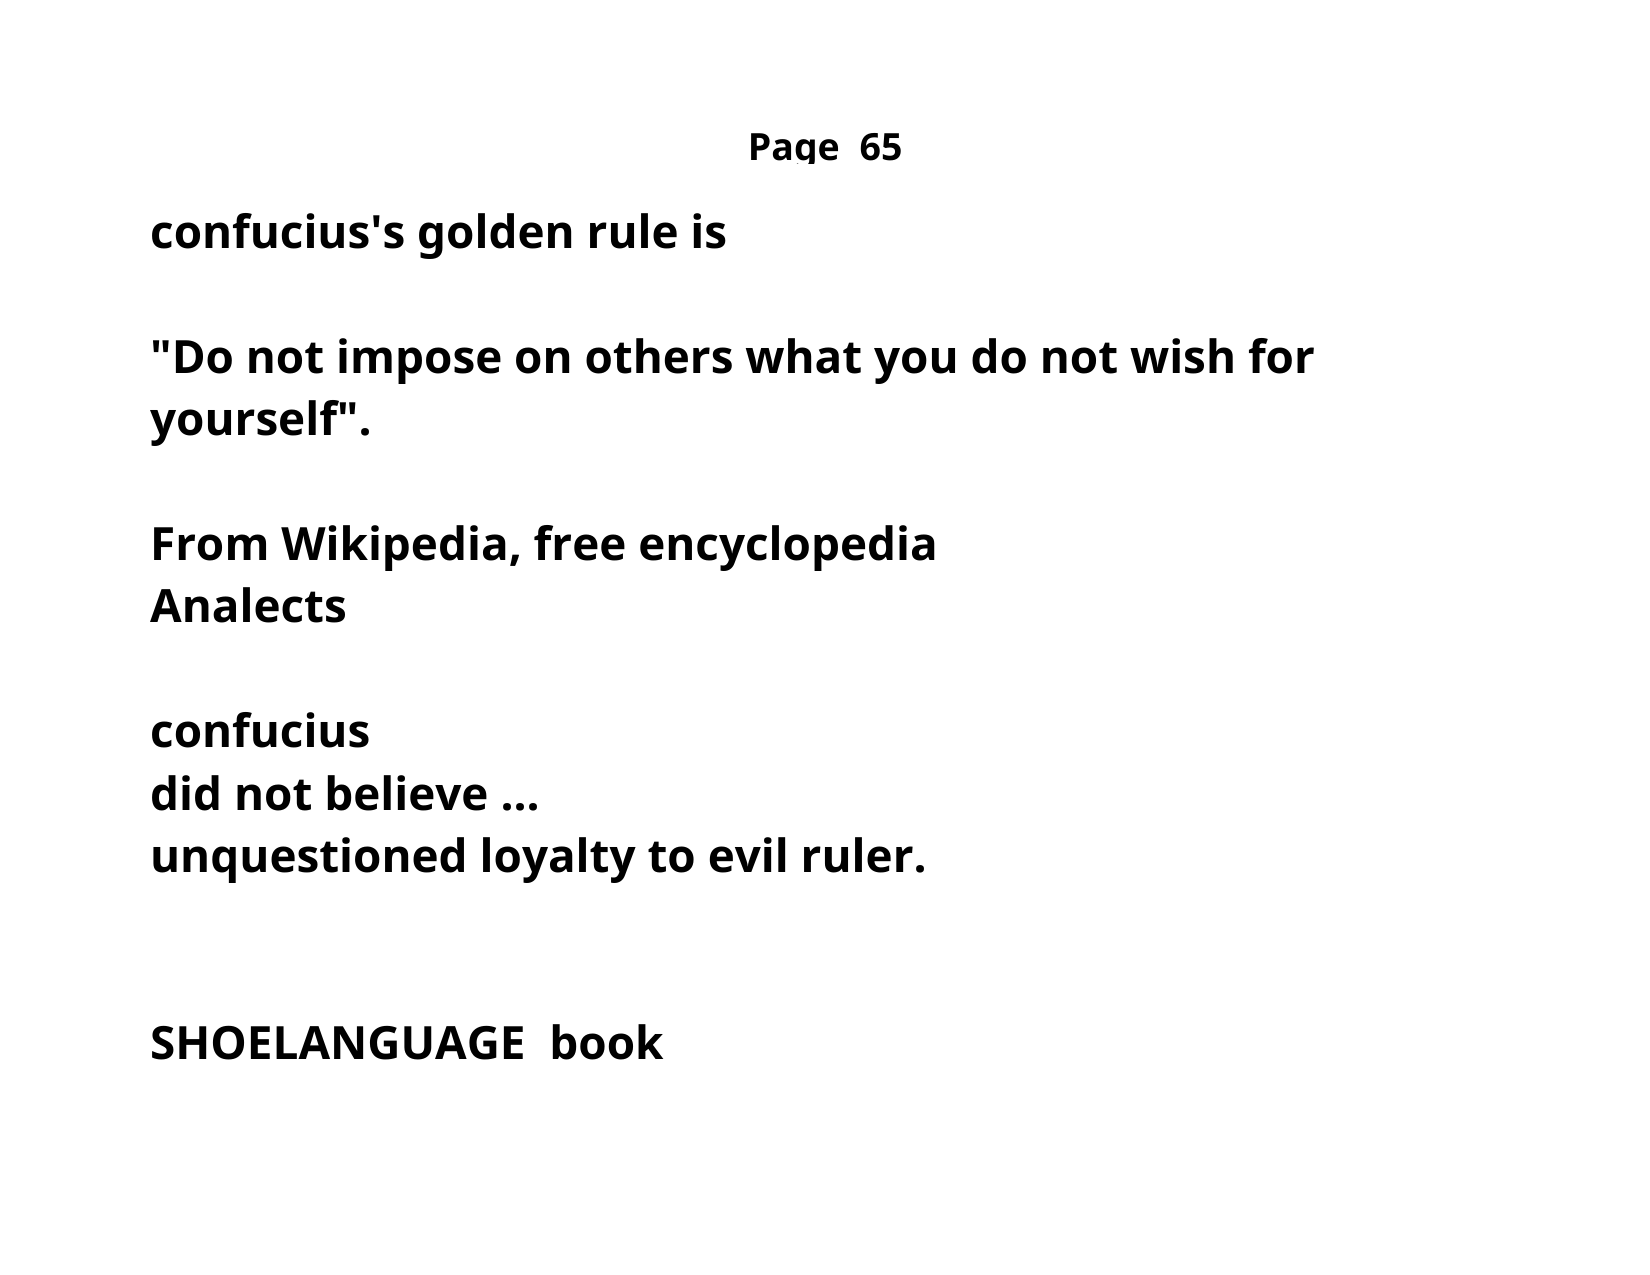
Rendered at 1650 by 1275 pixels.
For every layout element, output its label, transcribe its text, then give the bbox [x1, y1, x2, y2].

text confucius [150, 699, 1500, 761]
text "Do not impose on others what you do not wish for yourself". [150, 324, 1500, 449]
text SHOELANGUAGE book [150, 1011, 1500, 1073]
text unquestioned loyalty to evil ruler. [150, 823, 1500, 886]
text From Wikipedia, free encyclopedia [150, 511, 1500, 574]
text did not believe ... [150, 761, 1500, 823]
text confucius's golden rule is [150, 199, 1500, 262]
text Analects [150, 574, 1500, 636]
